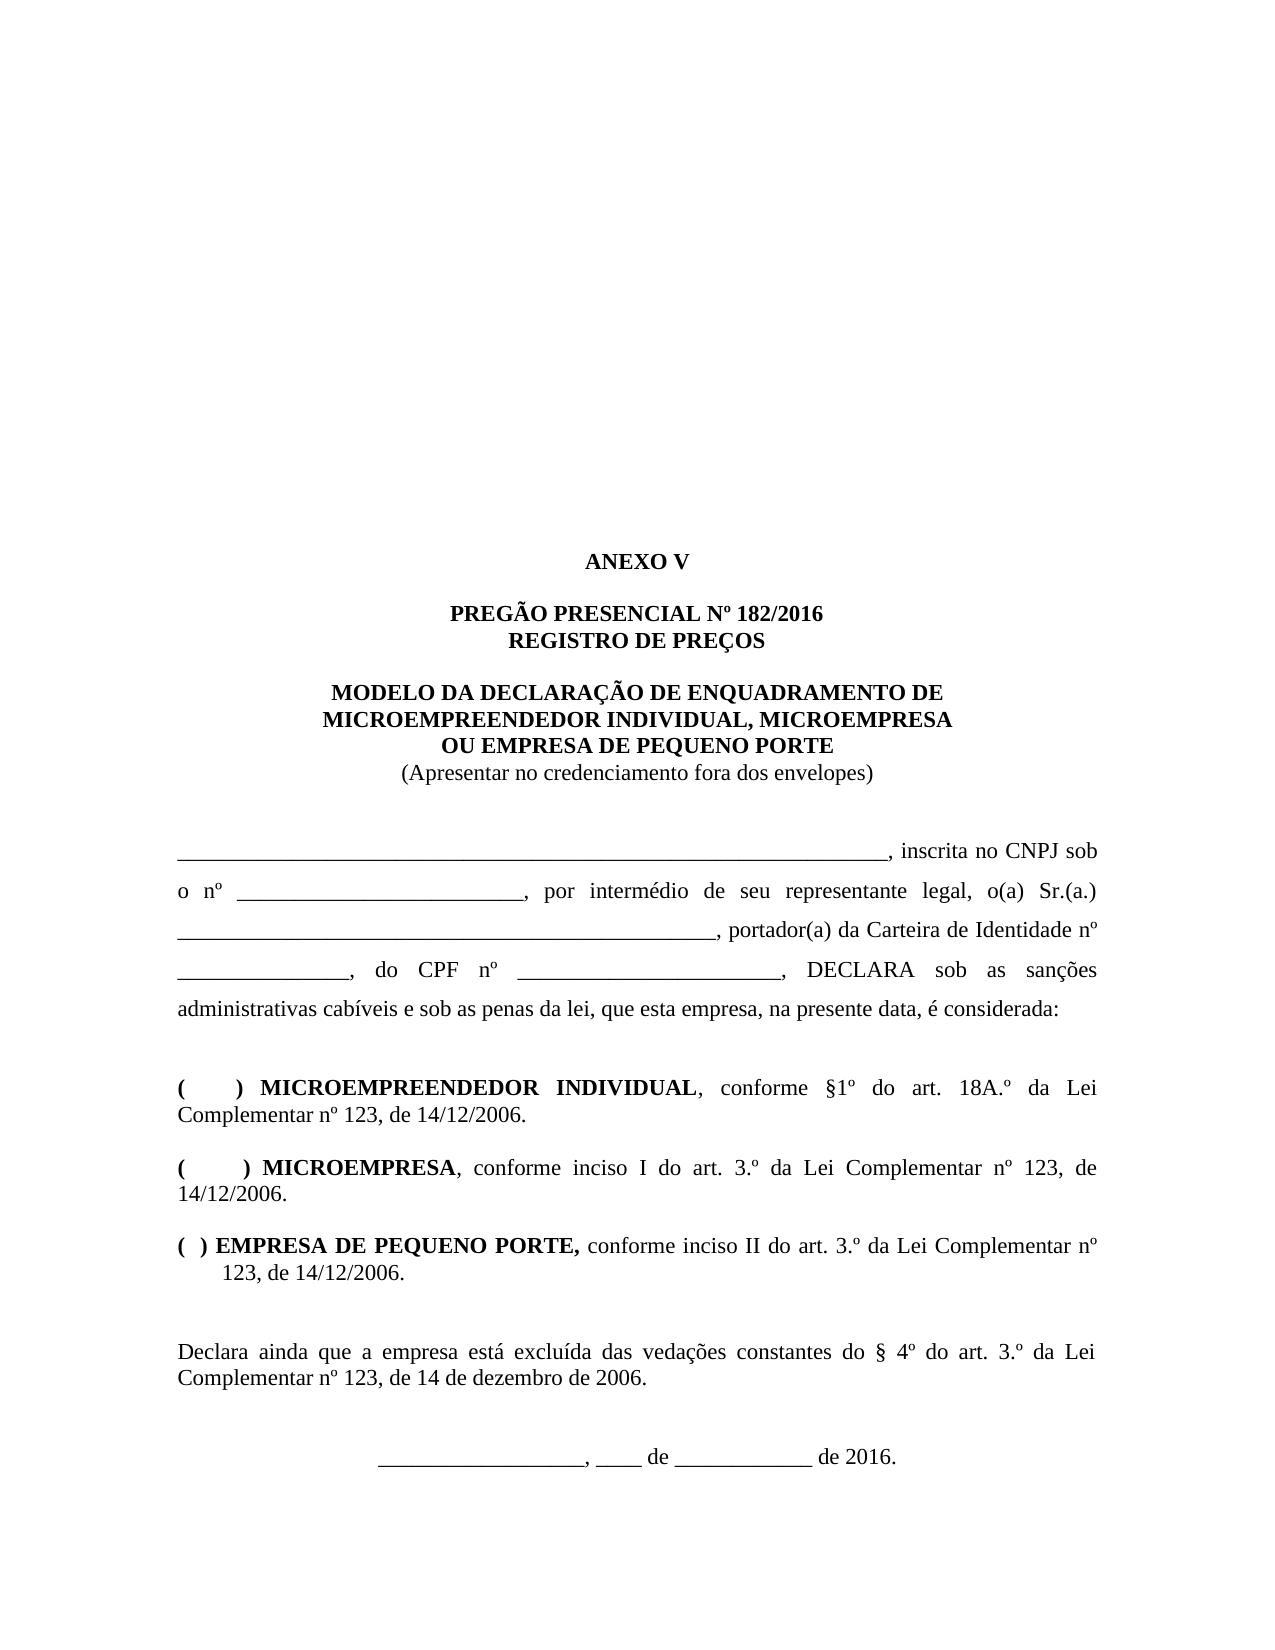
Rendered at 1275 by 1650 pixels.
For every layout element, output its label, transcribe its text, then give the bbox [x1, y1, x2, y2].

text ______________________________________________________________, inscrita no CNPJ sob o nº _________________________, por intermédio de seu representante legal, o(a) Sr.(a.) _______________________________________________, portador(a) da Carteira de Identidade nº _______________, do CPF nº _______________________, DECLARA sob as sanções administrativas cabíveis e sob as penas da lei, que esta empresa, na presente data, é considerada: [177, 838, 1098, 1022]
text OU EMPRESA DE PEQUENO PORTE [177, 732, 1098, 758]
text Declara ainda que a empresa está excluída das vedações constantes do § 4º do art. 3.º da Lei Complementar nº 123, de 14 de dezembro de 2006. [177, 1338, 1098, 1391]
text (Apresentar no credenciamento fora dos envelopes) [177, 758, 1098, 785]
text ANEXO V [177, 548, 1098, 574]
text ( ) MICROEMPREENDEDOR INDIVIDUAL, conforme §1º do art. 18A.º da Lei Complementar nº 123, de 14/12/2006. [177, 1074, 1098, 1127]
text PREGÃO PRESENCIAL Nº 182/2016 [177, 600, 1096, 627]
text ( ) MICROEMPRESA, conforme inciso I do art. 3.º da Lei Complementar nº 123, de 14/12/2006. [177, 1153, 1098, 1206]
text REGISTRO DE PREÇOS [177, 627, 1096, 653]
text MICROEMPREENDEDOR INDIVIDUAL, MICROEMPRESA [177, 706, 1098, 732]
text MODELO DA DECLARAÇÃO DE ENQUADRAMENTO DE [177, 679, 1098, 706]
text __________________, ____ de ____________ de 2016. [177, 1443, 1098, 1470]
text ( ) EMPRESA DE PEQUENO PORTE, conforme inciso II do art. 3.º da Lei Complementar nº 123, de 14/12/2006. [177, 1233, 1098, 1285]
